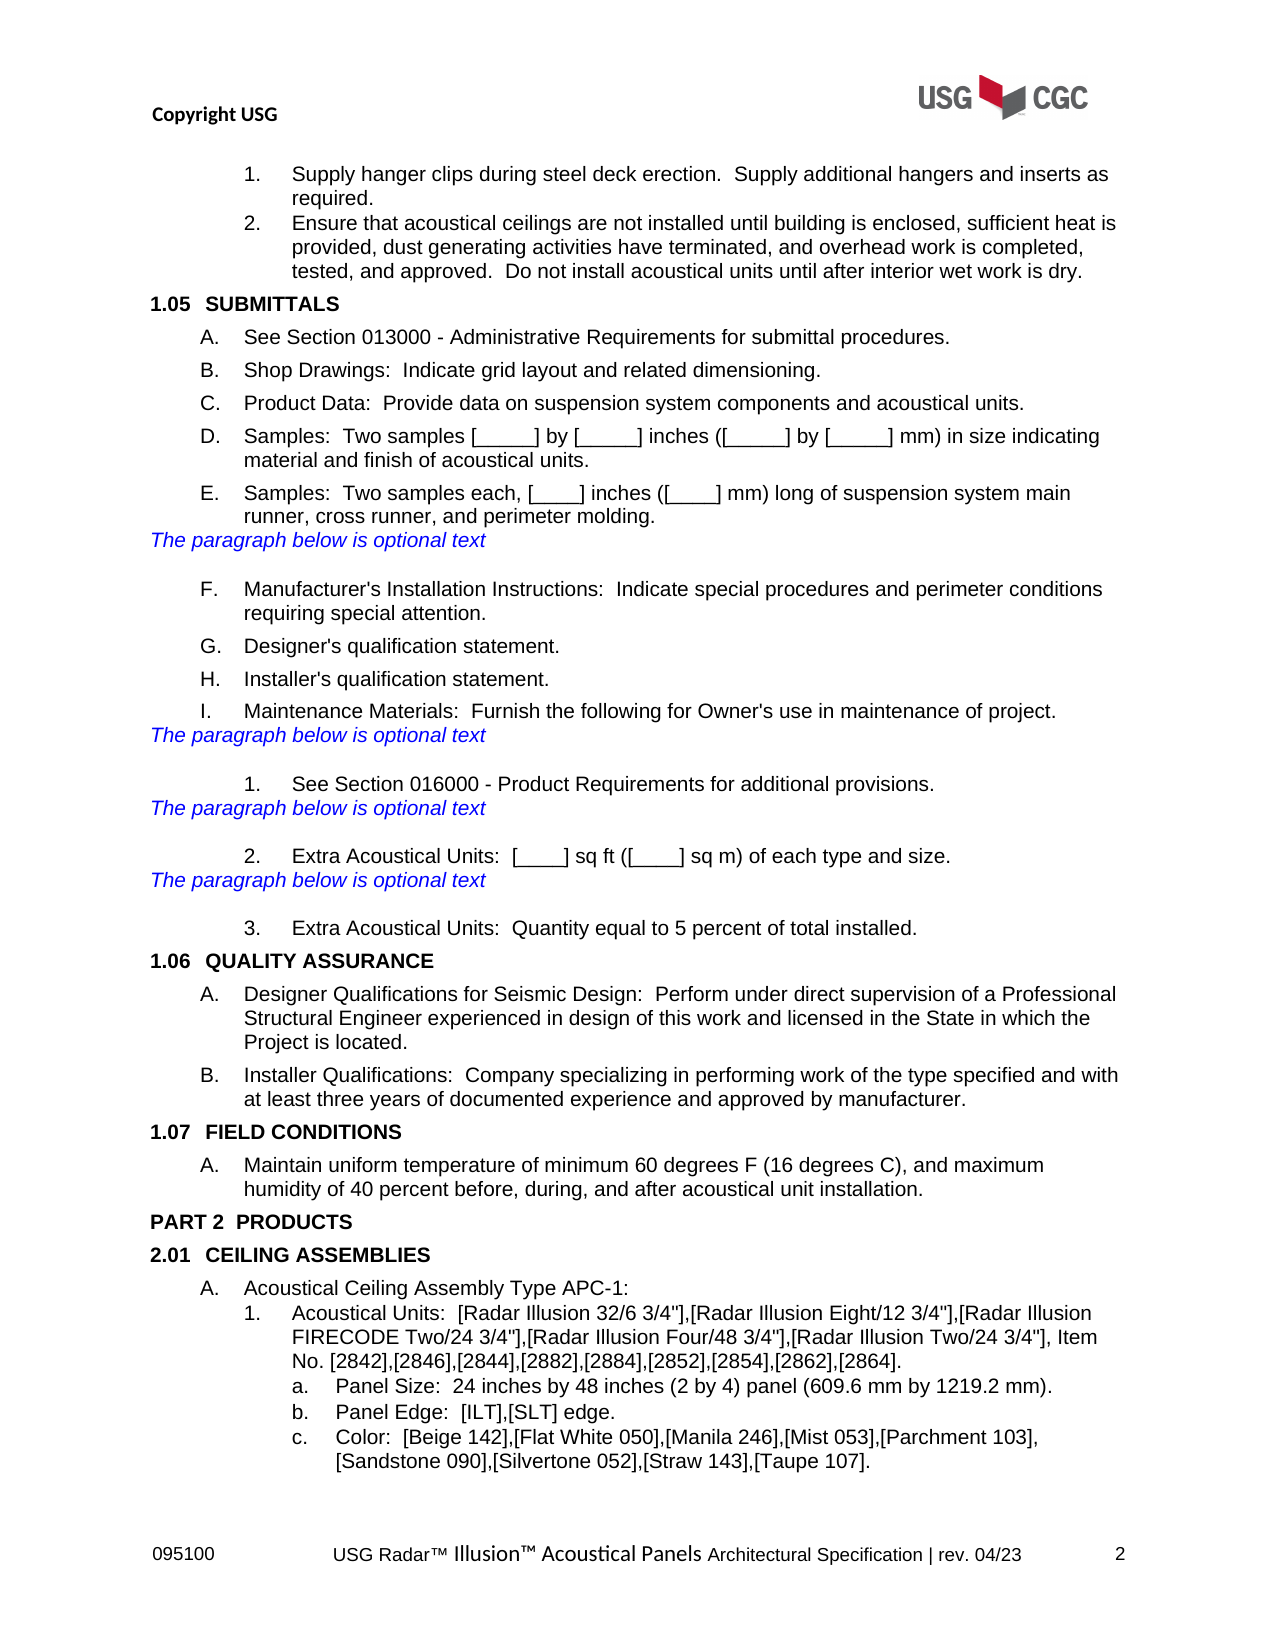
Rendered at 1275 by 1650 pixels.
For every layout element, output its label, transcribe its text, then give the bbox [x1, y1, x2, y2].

text Samples: Two samples each, [____] inches ([____] mm) long of suspension system main runner, cross runner, and perimeter molding. [200, 480, 1125, 528]
text Acoustical Ceiling Assembly Type APC-1: [200, 1275, 1125, 1299]
text Designer's qualification statement. [200, 633, 1125, 657]
list The paragraph below is optional text [150, 796, 1125, 819]
text PART 2 PRODUCTS [150, 1209, 1125, 1233]
picture [919, 75, 1088, 120]
text QUALITY ASSURANCE [150, 949, 1125, 973]
text Extra Acoustical Units: Quantity equal to 5 percent of total installed. [244, 916, 1125, 940]
text Supply hanger clips during steel deck erection. Supply additional hangers and inserts as required. [244, 162, 1125, 209]
text CEILING ASSEMBLIES [150, 1242, 1125, 1266]
text FIELD CONDITIONS [150, 1120, 1125, 1144]
text SUBMITTALS [150, 292, 1125, 316]
text Designer Qualifications for Seismic Design: Perform under direct supervision of a Professional Structural Engineer experienced in design of this work and licensed in the State in which the Project is located. [200, 982, 1125, 1054]
text See Section 016000 - Product Requirements for additional provisions. [244, 772, 1125, 796]
text Ensure that acoustical ceilings are not installed until building is enclosed, sufficient heat is provided, dust generating activities have terminated, and overhead work is completed, tested, and approved. Do not install acoustical units until after interior wet work is dry. [244, 211, 1125, 283]
text Maintain uniform temperature of minimum 60 degrees F (16 degrees C), and maximum humidity of 40 percent before, during, and after acoustical unit installation. [200, 1153, 1125, 1201]
list The paragraph below is optional text [150, 868, 1125, 892]
text Product Data: Provide data on suspension system components and acoustical units. [200, 391, 1125, 414]
text See Section 013000 - Administrative Requirements for submittal procedures. [200, 325, 1125, 349]
text Color: [Beige 142],[Flat White 050],[Manila 246],[Mist 053],[Parchment 103],[Sandstone 090],[Silvertone 052],[Straw 143],[Taupe 107]. [292, 1425, 1125, 1473]
text Extra Acoustical Units: [____] sq ft ([____] sq m) of each type and size. [244, 844, 1125, 868]
text Maintenance Materials: Furnish the following for Owner's use in maintenance of project. [200, 699, 1125, 723]
text Panel Size: 24 inches by 48 inches (2 by 4) panel (609.6 mm by 1219.2 mm). [292, 1374, 1125, 1398]
text Installer's qualification statement. [200, 666, 1125, 690]
text Panel Edge: [ILT],[SLT] edge. [292, 1399, 1125, 1423]
text Installer Qualifications: Company specializing in performing work of the type specified and with at least three years of documented experience and approved by manufacturer. [200, 1063, 1125, 1111]
text Samples: Two samples [_____] by [_____] inches ([_____] by [_____] mm) in size indicating material and finish of acoustical units. [200, 423, 1125, 471]
list The paragraph below is optional text [150, 528, 1125, 552]
text Shop Drawings: Indicate grid layout and related dimensioning. [200, 358, 1125, 382]
text Acoustical Units: [Radar Illusion 32/6 3/4"],[Radar Illusion Eight/12 3/4"],[Radar Illusion FIRECODE Two/24 3/4"],[Radar Illusion Four/48 3/4"],[Radar Illusion Two/24 3/4"], Item No. [2842],[2846],[2844],[2882],[2884],[2852],[2854],[2862],[2864]. [244, 1301, 1125, 1373]
text Manufacturer's Installation Instructions: Indicate special procedures and perimeter conditions requiring special attention. [200, 577, 1125, 624]
list The paragraph below is optional text [150, 723, 1125, 747]
